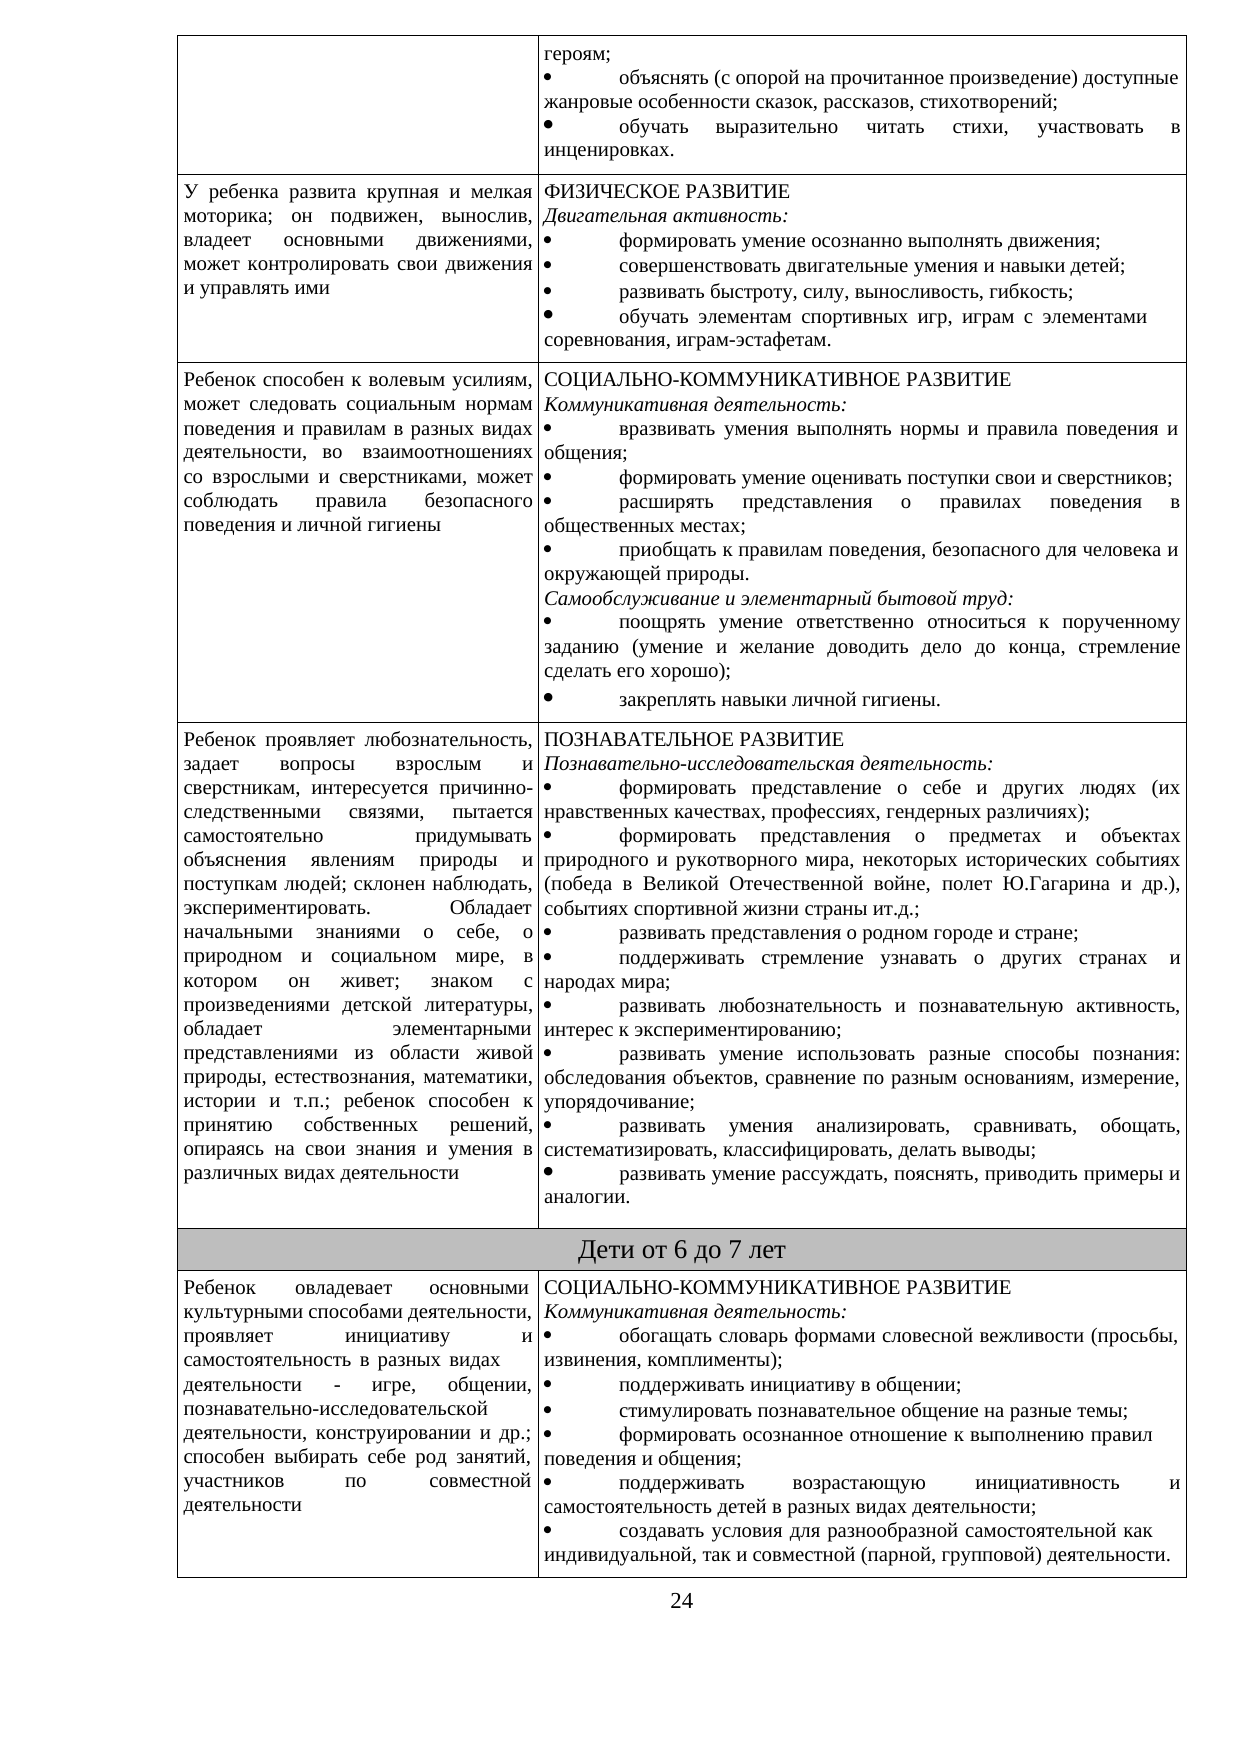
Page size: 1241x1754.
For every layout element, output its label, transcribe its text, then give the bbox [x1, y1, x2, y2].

table_cell У ребенка развита крупная и мелкая моторика; он подвижен, вынослив, владеет основными движениями, может контролировать свои движения и управлять ими [178, 175, 538, 362]
table_cell Ребенок овладевает основными культурными способами деятельности, проявляет инициативу и самостоятельность в разных видах деятельности - игре, общении, познавательно-исследовательской деятельности, конструировании и др.; способен выбирать себе род занятий, участников по совместной деятельности [178, 1271, 538, 1577]
table_cell [178, 36, 538, 173]
table_cell ФИЗИЧЕСКОЕ РАЗВИТИЕ Двигательная активность: формировать умение осознанно выполнять движения; совершенствовать двигательные умения и навыки детей; развивать быстроту, силу, выносливость, гибкость; обучать элементам спортивных игр, играм с элементами соревнования, играм-эстафетам. [539, 175, 1186, 362]
table_cell Дети от 6 до 7 лет [178, 1229, 1186, 1270]
table_cell героям; объяснять (с опорой на прочитанное произведение) доступные жанровые особенности сказок, рассказов, стихотворений; обучать выразительно читать стихи, участвовать в инценировках. [539, 36, 1186, 173]
table_cell ПОЗНАВАТЕЛЬНОЕ РАЗВИТИЕ Познавательно-исследовательская деятельность: формировать представление о себе и других людях (их нравственных качествах, профессиях, гендерных различиях); формировать представления о предметах и объектах природного и рукотворного мира, некоторых исторических событиях (победа в Великой Отечественной войне, полет Ю.Гагарина и др.), событиях спортивной жизни страны ит.д.; развивать представления о родном городе и стране; поддерживать стремление узнавать о других странах и народах мира; развивать любознательность и познавательную активность, интерес к экспериментированию; развивать умение использовать разные способы познания: обследования объектов, сравнение по разным основаниям, измерение, упорядочивание; развивать умения анализировать, сравнивать, обощать, систематизировать, классифицировать, делать выводы; развивать умение рассуждать, пояснять, приводить примеры и аналогии. [539, 723, 1186, 1228]
table_cell СОЦИАЛЬНО-КОММУНИКАТИВНОЕ РАЗВИТИЕ Коммуникативная деятельность: вразвивать умения выполнять нормы и правила поведения и общения; формировать умение оценивать поступки свои и сверстников; расширять представления о правилах поведения в общественных местах; приобщать к правилам поведения, безопасного для человека и окружающей природы. Самообслуживание и элементарный бытовой труд: поощрять умение ответственно относиться к порученному заданию (умение и желание доводить дело до конца, стремление сделать его хорошо); закреплять навыки личной гигиены. [539, 363, 1186, 722]
table_cell СОЦИАЛЬНО-КОММУНИКАТИВНОЕ РАЗВИТИЕ Коммуникативная деятельность: обогащать словарь формами словесной вежливости (просьбы, извинения, комплименты); поддерживать инициативу в общении; стимулировать познавательное общение на разные темы; формировать осознанное отношение к выполнению правил поведения и общения; поддерживать возрастающую инициативность и самостоятельность детей в разных видах деятельности; создавать условия для разнообразной самостоятельной как индивидуальной, так и совместной (парной, групповой) деятельности. [539, 1271, 1186, 1577]
table_cell Ребенок проявляет любознательность, задает вопросы взрослым и сверстникам, интересуется причинно- следственными связями, пытается самостоятельно придумывать объяснения явлениям природы и поступкам людей; склонен наблюдать, экспериментировать. Обладает начальными знаниями о себе, о природном и социальном мире, в котором он живет; знаком с произведениями детской литературы, обладает элементарными представлениями из области живой природы, естествознания, математики, истории и т.п.; ребенок способен к принятию собственных решений, опираясь на свои знания и умения в различных видах деятельности [178, 723, 538, 1228]
table_cell Ребенок способен к волевым усилиям, может следовать социальным нормам поведения и правилам в разных видах деятельности, во взаимоотношениях со взрослыми и сверстниками, может соблюдать правила безопасного поведения и личной гигиены [178, 363, 538, 722]
